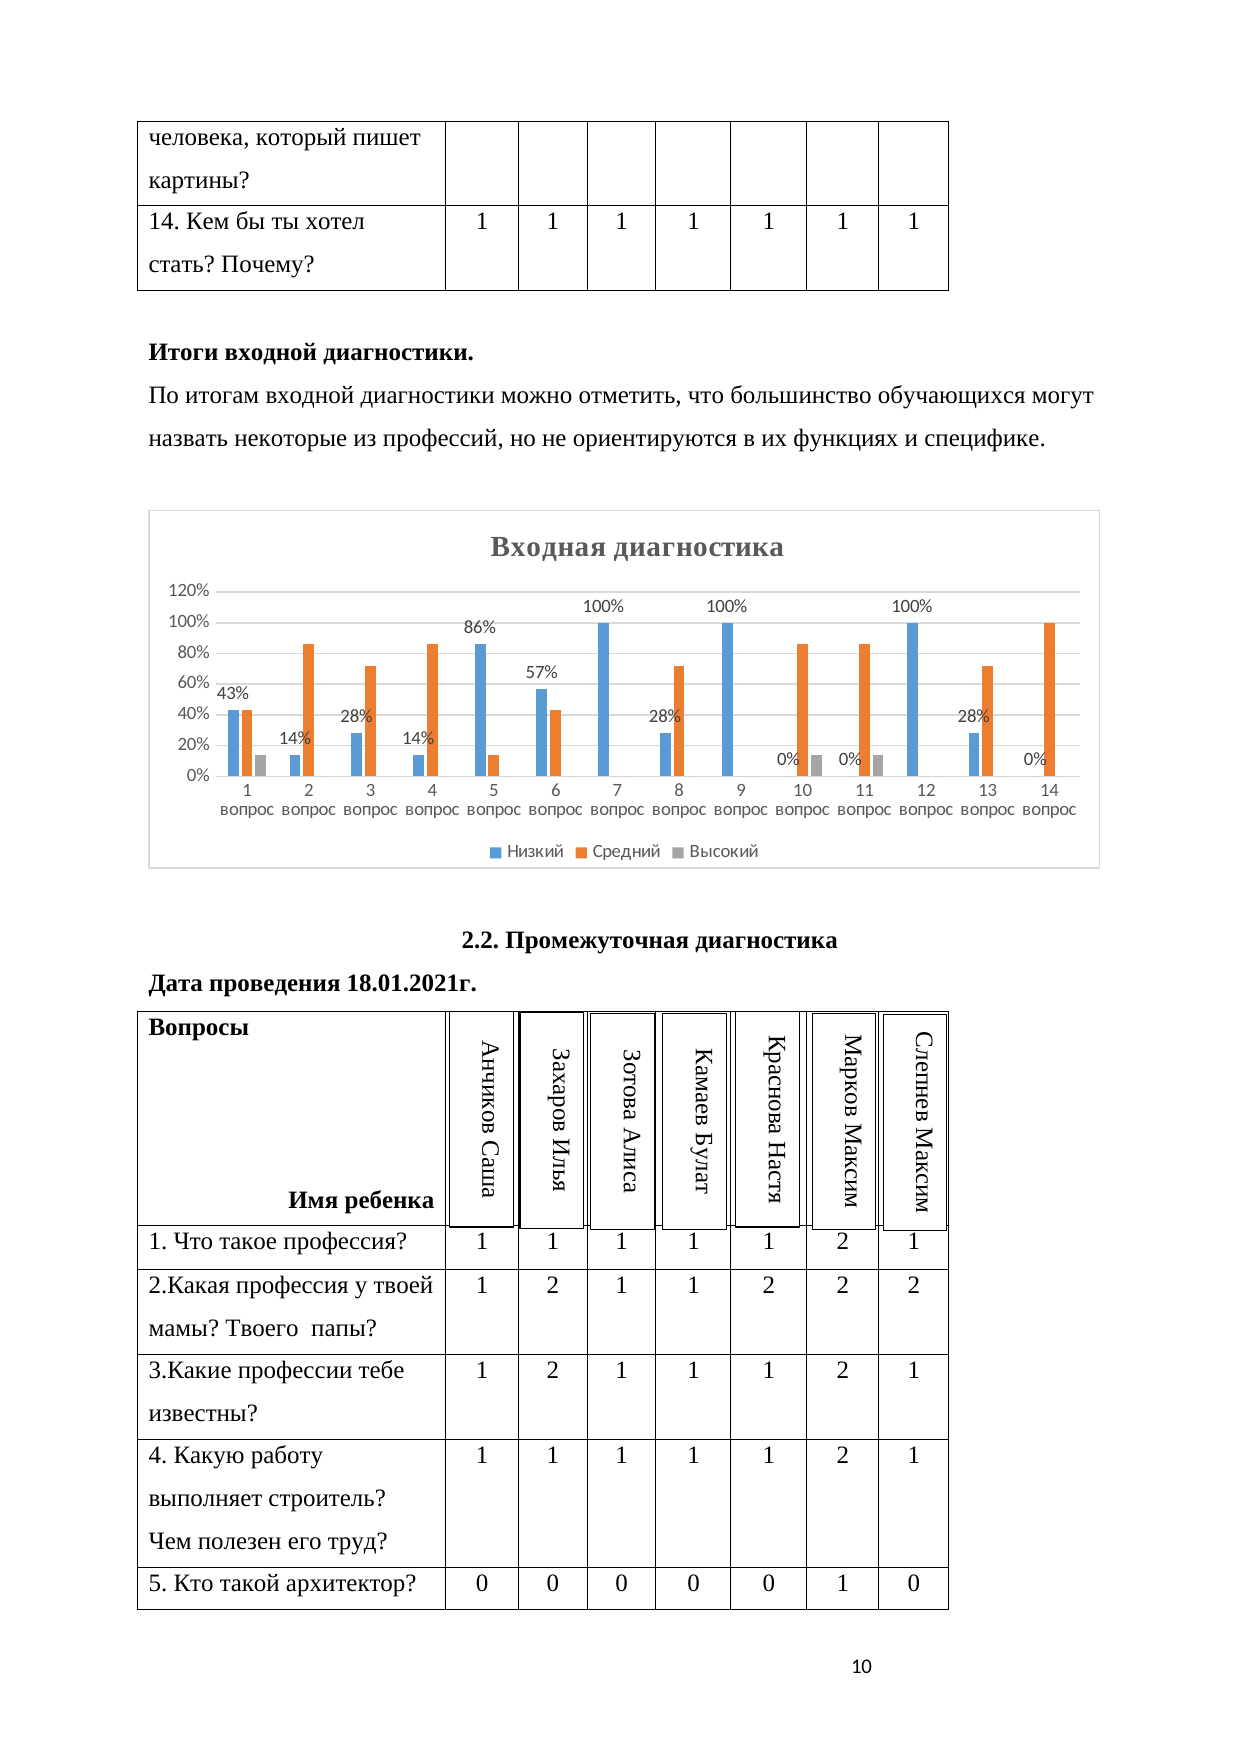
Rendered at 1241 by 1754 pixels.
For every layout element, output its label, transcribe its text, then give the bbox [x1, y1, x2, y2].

table_cell 1 [656, 206, 730, 290]
table_cell 1 [731, 206, 806, 290]
table_cell Что такое профессия? [138, 1226, 445, 1269]
table_cell 2 [807, 1440, 878, 1567]
table_cell Кем бы ты хотел стать? Почему? [138, 206, 445, 290]
table_cell 2 [807, 1355, 878, 1439]
table_cell 1 [446, 122, 518, 205]
table_cell 1 [879, 122, 948, 205]
table_header [800, 1012, 806, 1225]
table_cell 2.Какая профессия у твоей мамы? Твоего папы? [138, 1270, 445, 1354]
table_cell 1 [656, 1226, 730, 1269]
table_cell 1 [731, 1440, 806, 1567]
table_cell 1 [519, 1226, 587, 1269]
table_cell 1 [588, 1355, 655, 1439]
table_cell 1 [588, 1226, 655, 1269]
table_header [731, 1012, 735, 1225]
table_header Вопросы Имя ребенка [138, 1012, 445, 1225]
table_cell 1 [588, 206, 655, 290]
table_cell 1 [588, 1440, 655, 1567]
table_cell 1 [731, 1355, 806, 1439]
table_header [514, 1012, 518, 1225]
table_cell 1 [519, 1440, 587, 1567]
table_cell 0 [731, 1568, 806, 1609]
table_cell 1 [731, 1226, 806, 1269]
table_cell 2 [879, 1270, 948, 1354]
table_cell 1 [446, 1440, 518, 1567]
table_cell 0 [656, 122, 730, 205]
table_cell 1 [656, 1270, 730, 1354]
table_cell 1 [446, 1270, 518, 1354]
table_cell 2 [807, 1270, 878, 1354]
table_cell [138, 1568, 445, 1609]
table_header [879, 1012, 948, 1225]
table_cell 0 [588, 1568, 655, 1609]
table_cell 1 [731, 122, 806, 205]
table_cell 0 [879, 1568, 948, 1609]
table_cell 1 [656, 1355, 730, 1439]
table_cell 1 [446, 1355, 518, 1439]
table_cell 1 [807, 122, 878, 205]
table_cell 0 [656, 1568, 730, 1609]
table_cell 2 [731, 1270, 806, 1354]
table_cell 2 [519, 1270, 587, 1354]
text По итогам входной диагностики можно отметить, что большинство обучающихся могут назвать некоторые из профессий, но не ориентируются в их функциях и специфике. [148, 380, 1151, 452]
table_cell 1 [879, 1226, 948, 1269]
table_cell Какую работу выполняет строитель? Чем полезен его труд? [138, 1440, 445, 1567]
table_cell 2 [519, 1355, 587, 1439]
table_cell 1 [446, 206, 518, 290]
table_header [807, 1012, 878, 1225]
table_header [656, 1012, 730, 1225]
list Промежуточная диагностика [148, 925, 1151, 954]
table_cell 0 [519, 1568, 587, 1609]
table_cell 1 [519, 206, 587, 290]
table_cell 1 [807, 206, 878, 290]
table_cell 3.Какие профессии тебе известны? [138, 1355, 445, 1439]
table_cell 1 [656, 1440, 730, 1567]
text Дата проведения 18.01.2021г. [148, 968, 1151, 997]
table_cell 1 [446, 1226, 518, 1269]
table_cell 1 [807, 1568, 878, 1609]
table_cell 1 [879, 1355, 948, 1439]
table_cell 0 [588, 122, 655, 205]
table_cell 1 [588, 1270, 655, 1354]
table_cell 2 [807, 1226, 878, 1269]
table_cell 1 [879, 206, 948, 290]
table_cell 1 [519, 122, 587, 205]
table_cell 0 [446, 1568, 518, 1609]
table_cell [138, 122, 445, 205]
table_cell 1 [879, 1440, 948, 1567]
text Итоги входной диагностики. [148, 337, 1151, 366]
